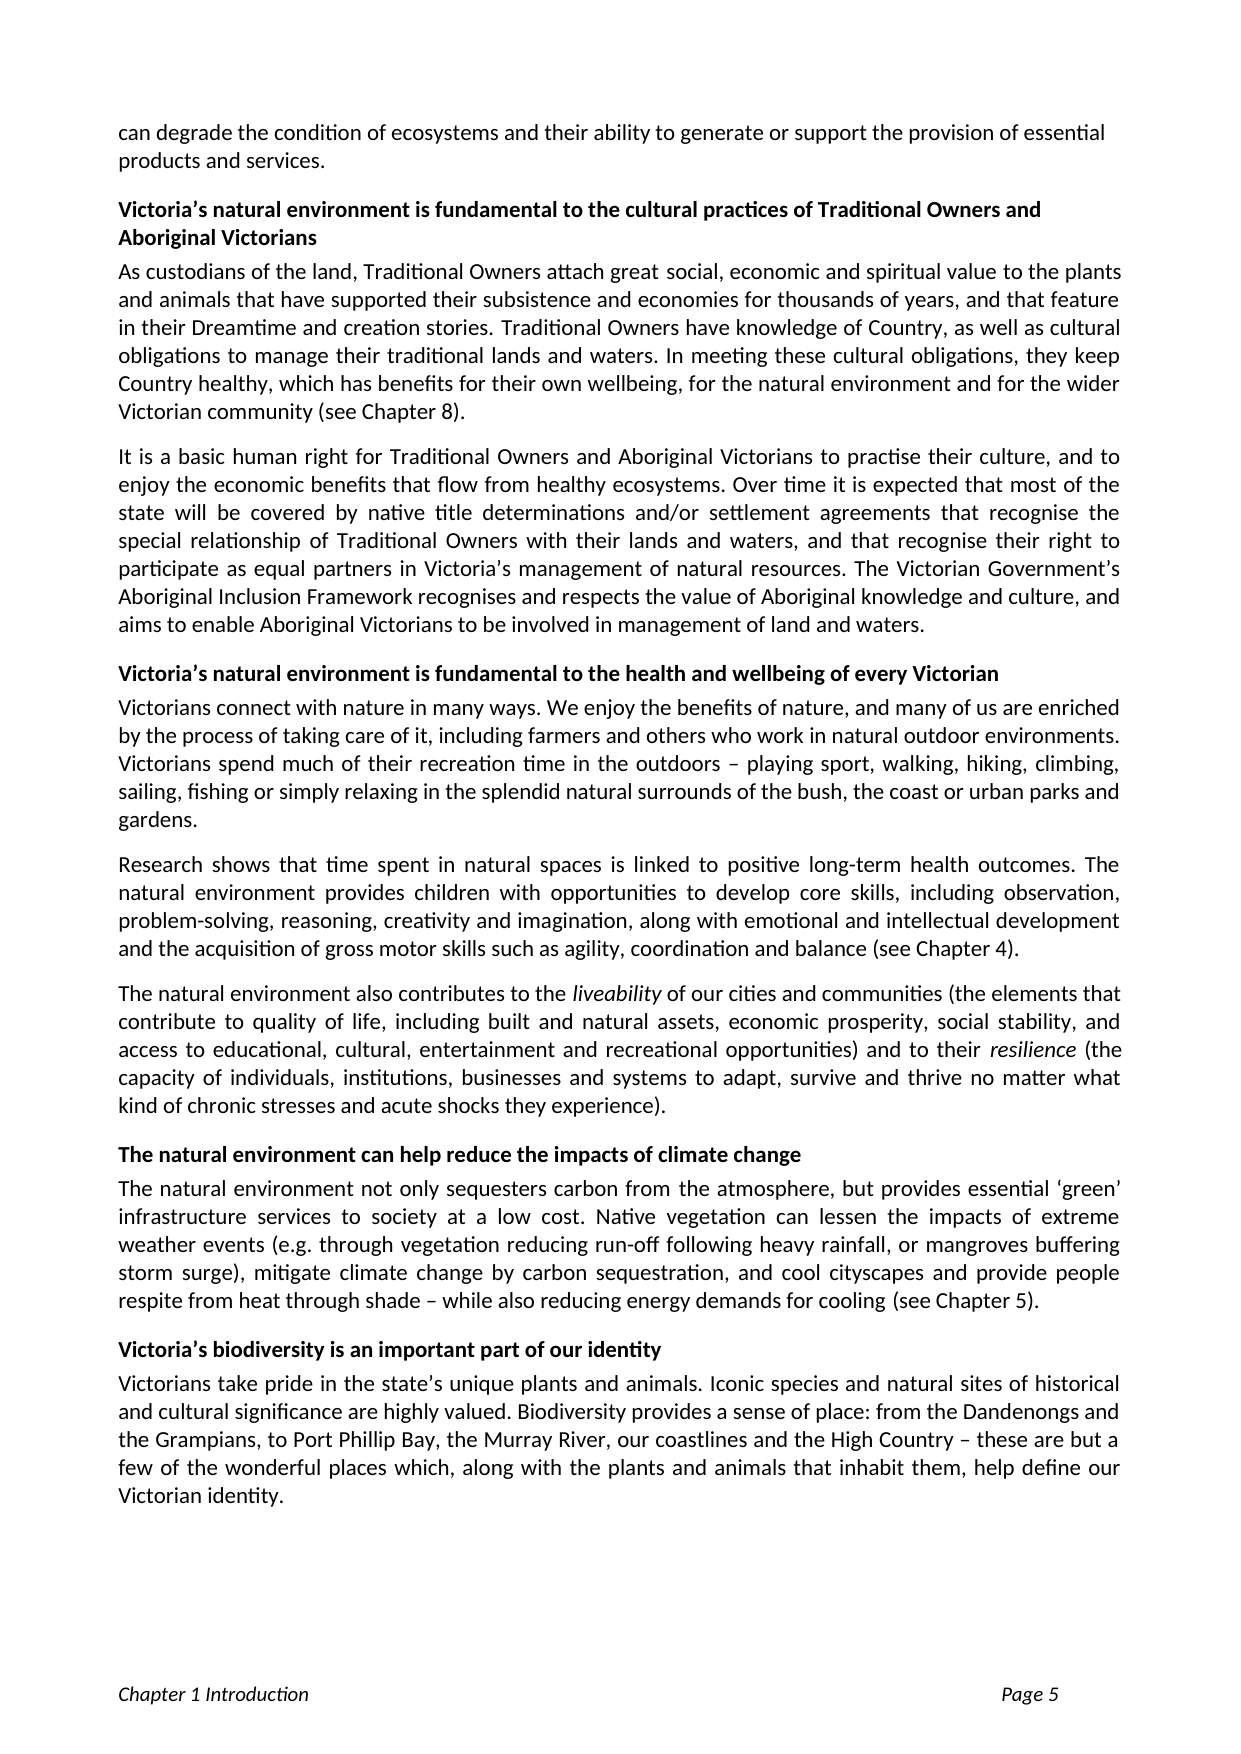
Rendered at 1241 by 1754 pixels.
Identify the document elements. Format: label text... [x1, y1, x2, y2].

text The natural environment also contributes to the liveability of our cities and communities (the elements that contribute to quality of life, including built and natural assets, economic prosperity, social stability, and access to educational, cultural, entertainment and recreational opportunities) and to their resilience (the capacity of individuals, institutions, businesses and systems to adapt, survive and thrive no matter what kind of chronic stresses and acute shocks they experience). [118, 979, 1122, 1119]
text Victoria’s biodiversity is an important part of our identity [118, 1335, 1122, 1363]
text Victorians connect with nature in many ways. We enjoy the benefits of nature, and many of us are enriched by the process of taking care of it, including farmers and others who work in natural outdoor environments. Victorians spend much of their recreation time in the outdoors – playing sport, walking, hiking, climbing, sailing, fishing or simply relaxing in the splendid natural surrounds of the bush, the coast or urban parks and gardens. [118, 693, 1122, 833]
text The natural environment not only sequesters carbon from the atmosphere, but provides essential ‘green’ infrastructure services to society at a low cost. Native vegetation can lessen the impacts of extreme weather events (e.g. through vegetation reducing run-off following heavy rainfall, or mangroves buffering storm surge), mitigate climate change by carbon sequestration, and cool cityscapes and provide people respite from heat through shade – while also reducing energy demands for cooling (see Chapter 5). [118, 1174, 1122, 1314]
text Research shows that time spent in natural spaces is linked to positive long-term health outcomes. The natural environment provides children with opportunities to develop core skills, including observation, problem-solving, reasoning, creativity and imagination, along with emotional and intellectual development and the acquisition of gross motor skills such as agility, coordination and balance (see Chapter 4). [118, 850, 1122, 962]
text Victoria’s natural environment is fundamental to the cultural practices of Traditional Owners and Aboriginal Victorians [118, 195, 1122, 251]
text The natural environment can help reduce the impacts of climate change [118, 1140, 1122, 1168]
text As custodians of the land, Traditional Owners attach great social, economic and spiritual value to the plants and animals that have supported their subsistence and economies for thousands of years, and that feature in their Dreamtime and creation stories. Traditional Owners have knowledge of Country, as well as cultural obligations to manage their traditional lands and waters. In meeting these cultural obligations, they keep Country healthy, which has benefits for their own wellbeing, for the natural environment and for the wider Victorian community (see Chapter 8). [118, 257, 1122, 425]
text It is a basic human right for Traditional Owners and Aboriginal Victorians to practise their culture, and to enjoy the economic benefits that flow from healthy ecosystems. Over time it is expected that most of the state will be covered by native title determinations and/or settlement agreements that recognise the special relationship of Traditional Owners with their lands and waters, and that recognise their right to participate as equal partners in Victoria’s management of natural resources. The Victorian Government’s Aboriginal Inclusion Framework recognises and respects the value of Aboriginal knowledge and culture, and aims to enable Aboriginal Victorians to be involved in management of land and waters. [118, 442, 1122, 638]
text Victoria’s natural environment is fundamental to the health and wellbeing of every Victorian [118, 659, 1122, 687]
text Victorians take pride in the state’s unique plants and animals. Iconic species and natural sites of historical and cultural significance are highly valued. Biodiversity provides a sense of place: from the Dandenongs and the Grampians, to Port Phillip Bay, the Murray River, our coastlines and the High Country – these are but a few of the wonderful places which, along with the plants and animals that inhabit them, help define our Victorian identity. [118, 1369, 1122, 1509]
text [118, 118, 1122, 174]
